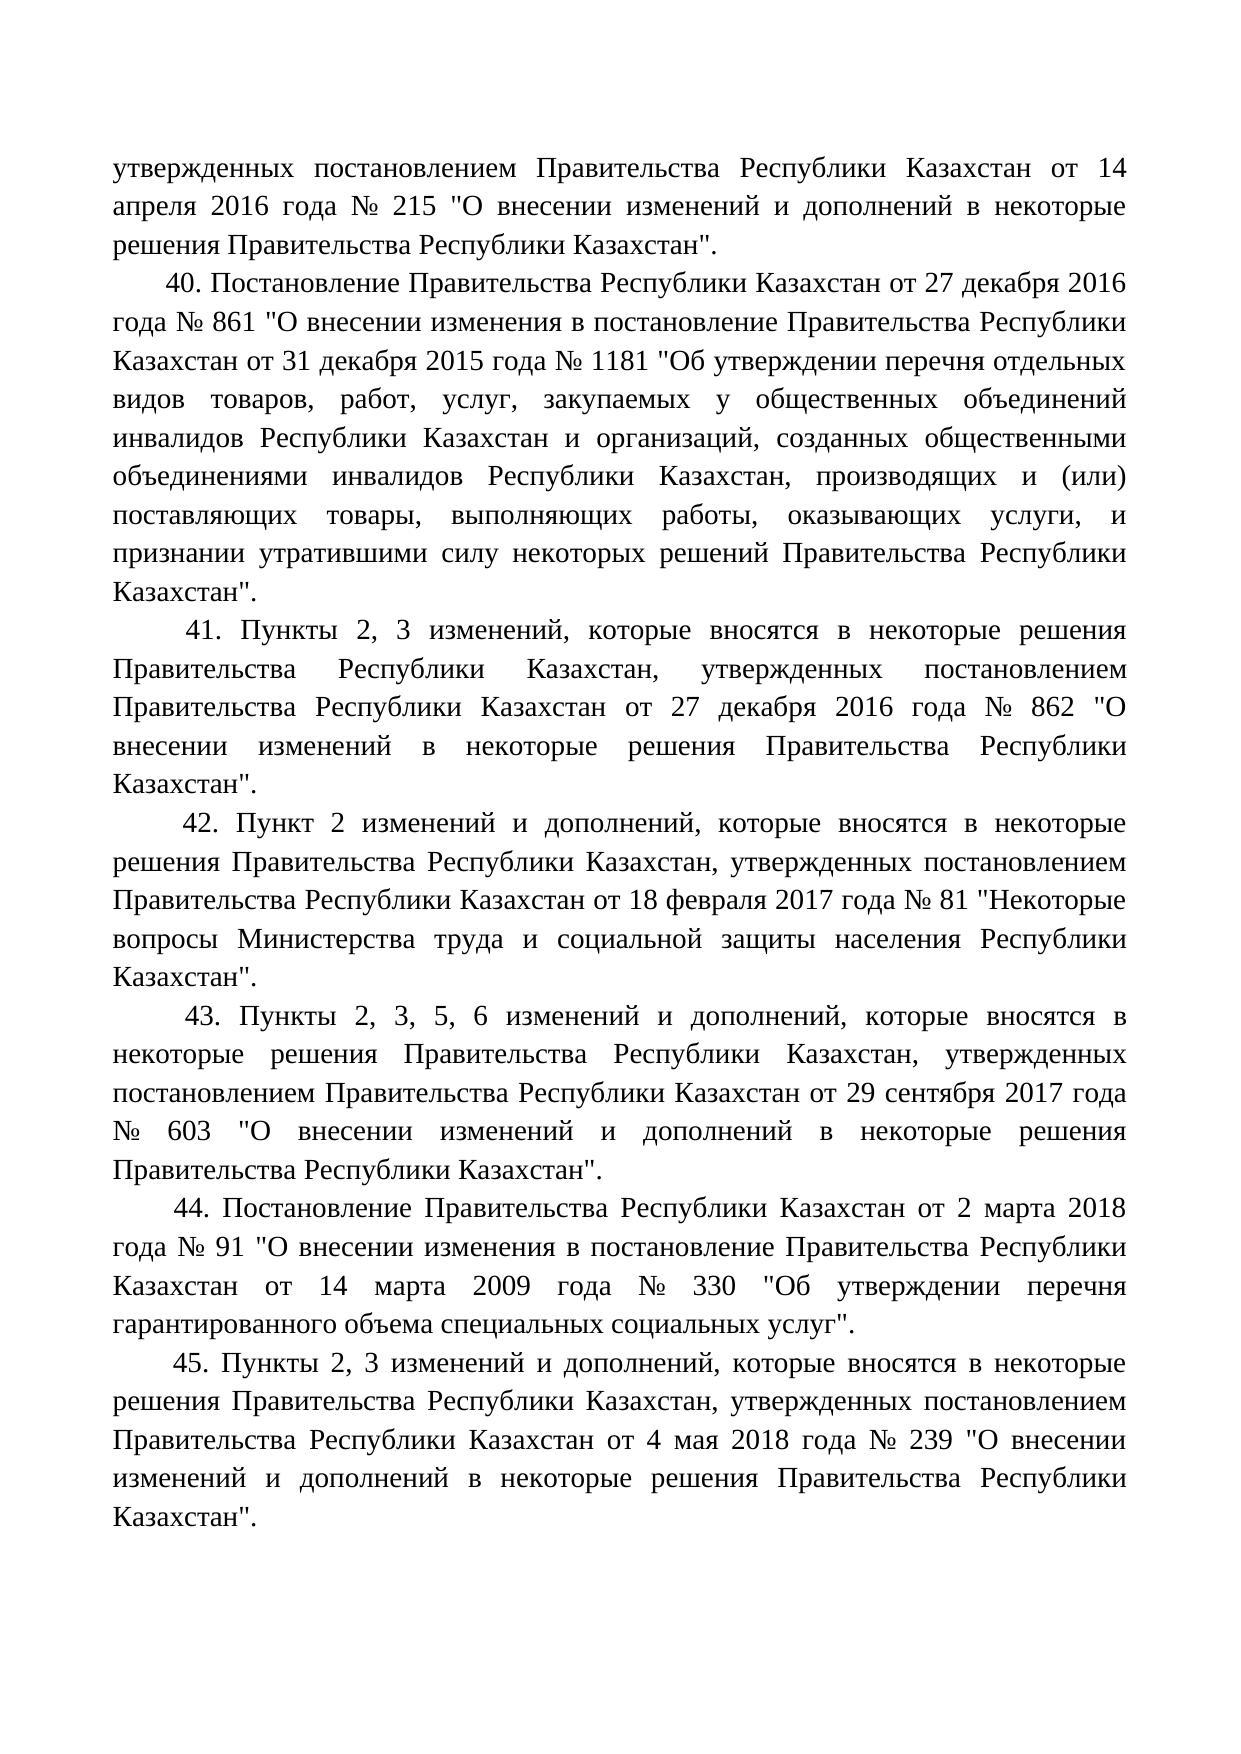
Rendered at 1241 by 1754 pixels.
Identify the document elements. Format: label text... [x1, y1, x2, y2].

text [112, 150, 1128, 261]
text 45. Пункты 2, 3 изменений и дополнений, которые вносятся в некоторые решения Правительства Республики Казахстан, утвержденных постановлением Правительства Республики Казахстан от 4 мая 2018 года № 239 "О внесении изменений и дополнений в некоторые решения Правительства Республики Казахстан". [112, 1345, 1128, 1532]
text 44. Постановление Правительства Республики Казахстан от 2 марта 2018 года № 91 "О внесении изменения в постановление Правительства Республики Казахстан от 14 марта 2009 года № 330 "Об утверждении перечня гарантированного объема специальных социальных услуг". [112, 1191, 1128, 1340]
text 42. Пункт 2 изменений и дополнений, которые вносятся в некоторые решения Правительства Республики Казахстан, утвержденных постановлением Правительства Республики Казахстан от 18 февраля 2017 года № 81 "Некоторые вопросы Министерства труда и социальной защиты населения Республики Казахстан". [112, 805, 1128, 993]
text 43. Пункты 2, 3, 5, 6 изменений и дополнений, которые вносятся в некоторые решения Правительства Республики Казахстан, утвержденных постановлением Правительства Республики Казахстан от 29 сентября 2017 года № 603 "О внесении изменений и дополнений в некоторые решения Правительства Республики Казахстан". [112, 998, 1128, 1186]
text 41. Пункты 2, 3 изменений, которые вносятся в некоторые решения Правительства Республики Казахстан, утвержденных постановлением Правительства Республики Казахстан от 27 декабря 2016 года № 862 "О внесении изменений в некоторые решения Правительства Республики Казахстан". [112, 612, 1128, 800]
text 40. Постановление Правительства Республики Казахстан от 27 декабря 2016 года № 861 "О внесении изменения в постановление Правительства Республики Казахстан от 31 декабря 2015 года № 1181 "Об утверждении перечня отдельных видов товаров, работ, услуг, закупаемых у общественных объединений инвалидов Республики Казахстан и организаций, созданных общественными объединениями инвалидов Республики Казахстан, производящих и (или) поставляющих товары, выполняющих работы, оказывающих услуги, и признании утратившими силу некоторых решений Правительства Республики Казахстан". [112, 266, 1128, 607]
